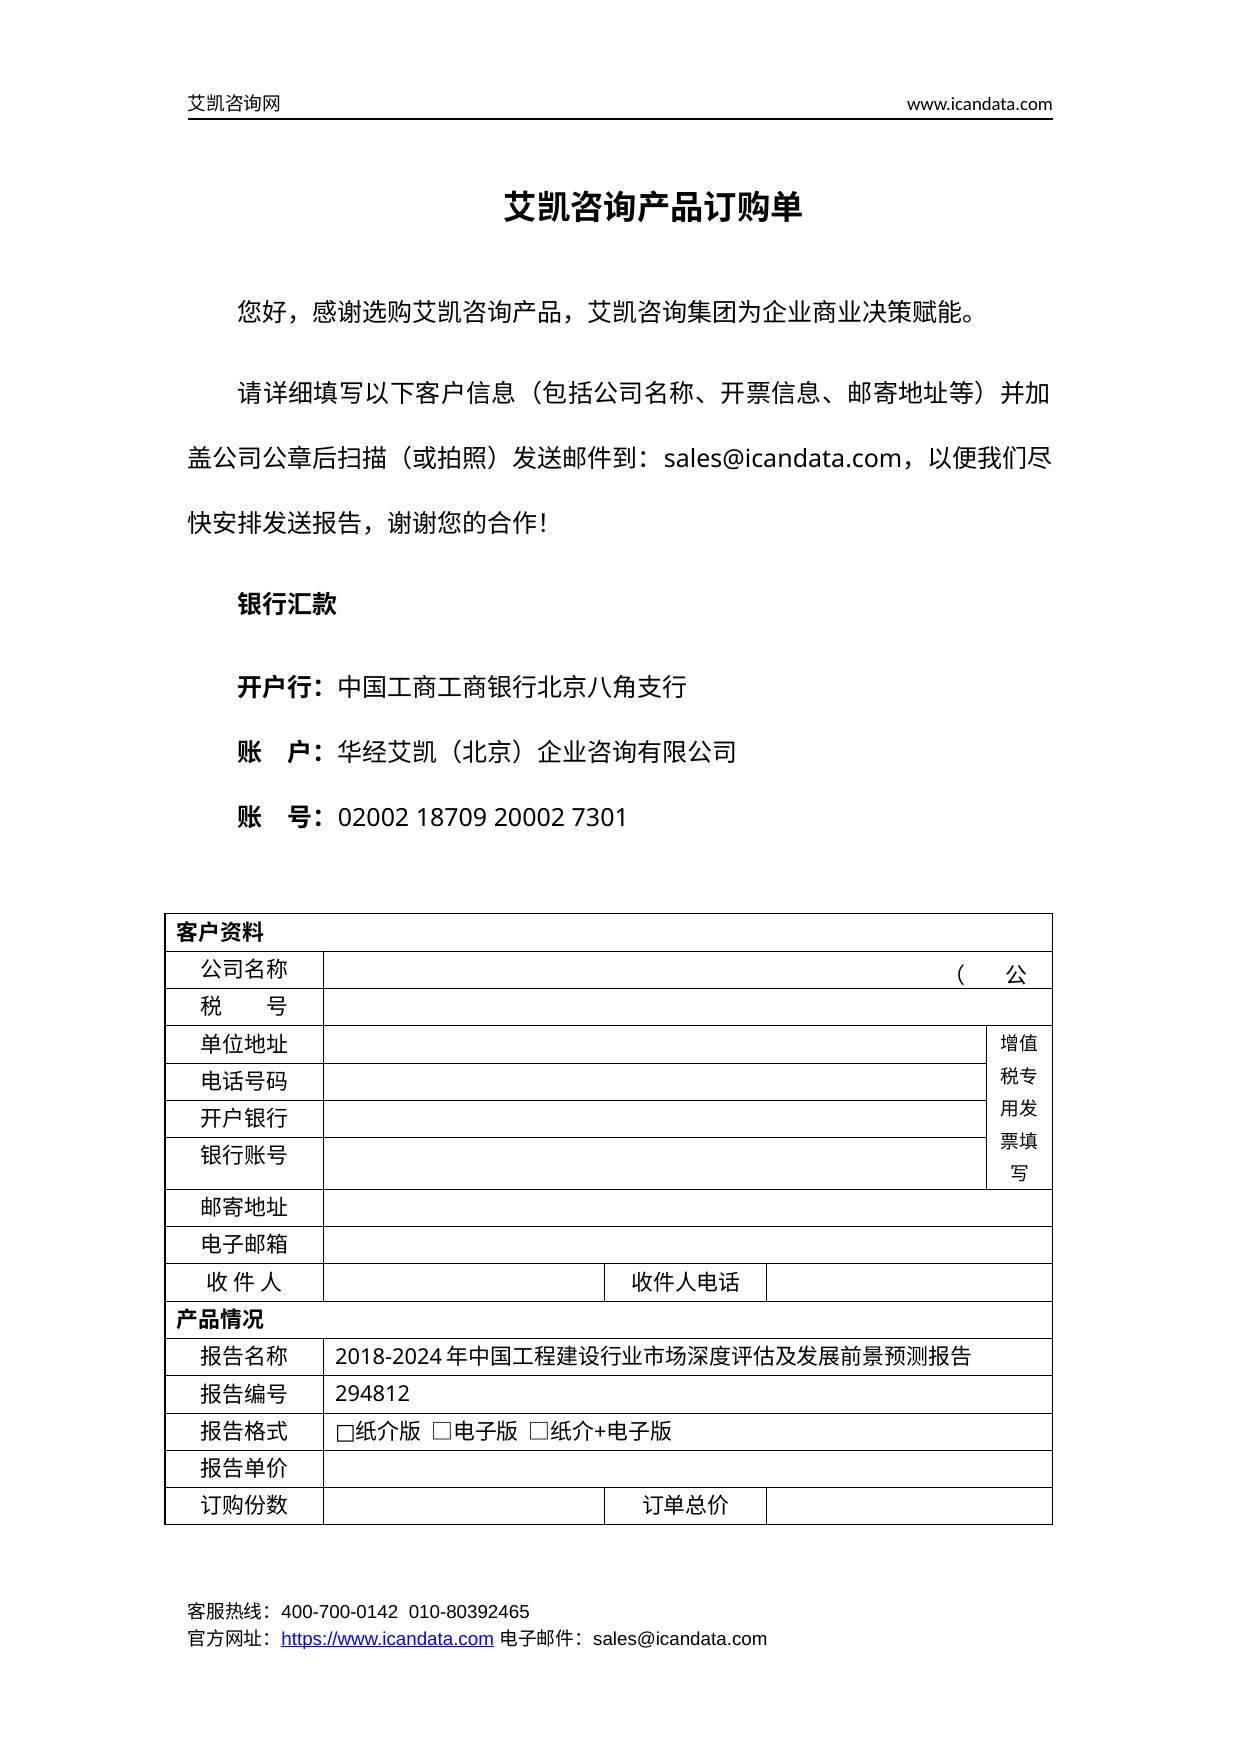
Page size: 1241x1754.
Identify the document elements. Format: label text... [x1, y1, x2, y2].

table_cell [324, 1227, 1052, 1263]
table_cell [324, 952, 1052, 988]
table_cell 订购份数 [166, 1488, 323, 1524]
text 您好，感谢选购艾凯咨询产品，艾凯咨询集团为企业商业决策赋能。 [187, 278, 1053, 343]
table_cell [324, 989, 1052, 1025]
table_cell [324, 1101, 986, 1137]
table_cell [324, 1138, 986, 1189]
table_cell 收 件 人 [166, 1264, 323, 1301]
table_cell 增值税专用发票填写 [987, 1026, 1052, 1189]
text 请详细填写以下客户信息（包括公司名称、开票信息、邮寄地址等）并加盖公司公章后扫描（或拍照）发送邮件到：sales@icandata.com，以便我们尽快安排发送报告，谢谢您的合作！ [187, 359, 1053, 554]
table_cell 税 号 [166, 989, 323, 1025]
table_cell [324, 1026, 986, 1062]
table_cell 2018-2024年中国工程建设行业市场深度评估及发展前景预测报告 [324, 1339, 1052, 1375]
table_cell 报告名称 [166, 1339, 323, 1375]
table_cell 电话号码 [166, 1064, 323, 1100]
table_cell 单位地址 [166, 1026, 323, 1062]
table_cell 报告单价 [166, 1451, 323, 1487]
table_cell 电子邮箱 [166, 1227, 323, 1263]
text 账 号：02002 18709 20002 7301 [187, 783, 1053, 848]
table_cell [324, 1264, 604, 1301]
table_header 客户资料 [166, 914, 1052, 951]
table_cell 收件人电话 [605, 1264, 766, 1301]
table_cell 产品情况 [166, 1302, 1052, 1338]
table_cell 公司名称 [166, 952, 323, 988]
table_cell 报告编号 [166, 1376, 323, 1412]
table_cell [767, 1264, 1052, 1301]
table_cell 订单总价 [605, 1488, 766, 1524]
table_cell 开户银行 [166, 1101, 323, 1137]
table_cell 报告格式 [166, 1414, 323, 1450]
table_cell [324, 1064, 986, 1100]
table_cell 294812 [324, 1376, 1052, 1412]
text 开户行：中国工商工商银行北京八角支行 [187, 653, 1053, 718]
table_cell 银行账号 [166, 1138, 323, 1189]
text 银行汇款 [187, 570, 1053, 635]
table_cell [767, 1488, 1052, 1524]
table_cell [324, 1190, 1052, 1226]
text 账 户：华经艾凯（北京）企业咨询有限公司 [187, 718, 1053, 783]
table_cell 邮寄地址 [166, 1190, 323, 1226]
text 艾凯咨询产品订购单 [187, 172, 1053, 237]
table_cell [324, 1451, 1052, 1487]
table_cell □纸介版 □电子版 □纸介+电子版 [324, 1414, 1052, 1450]
table_cell [324, 1488, 604, 1524]
